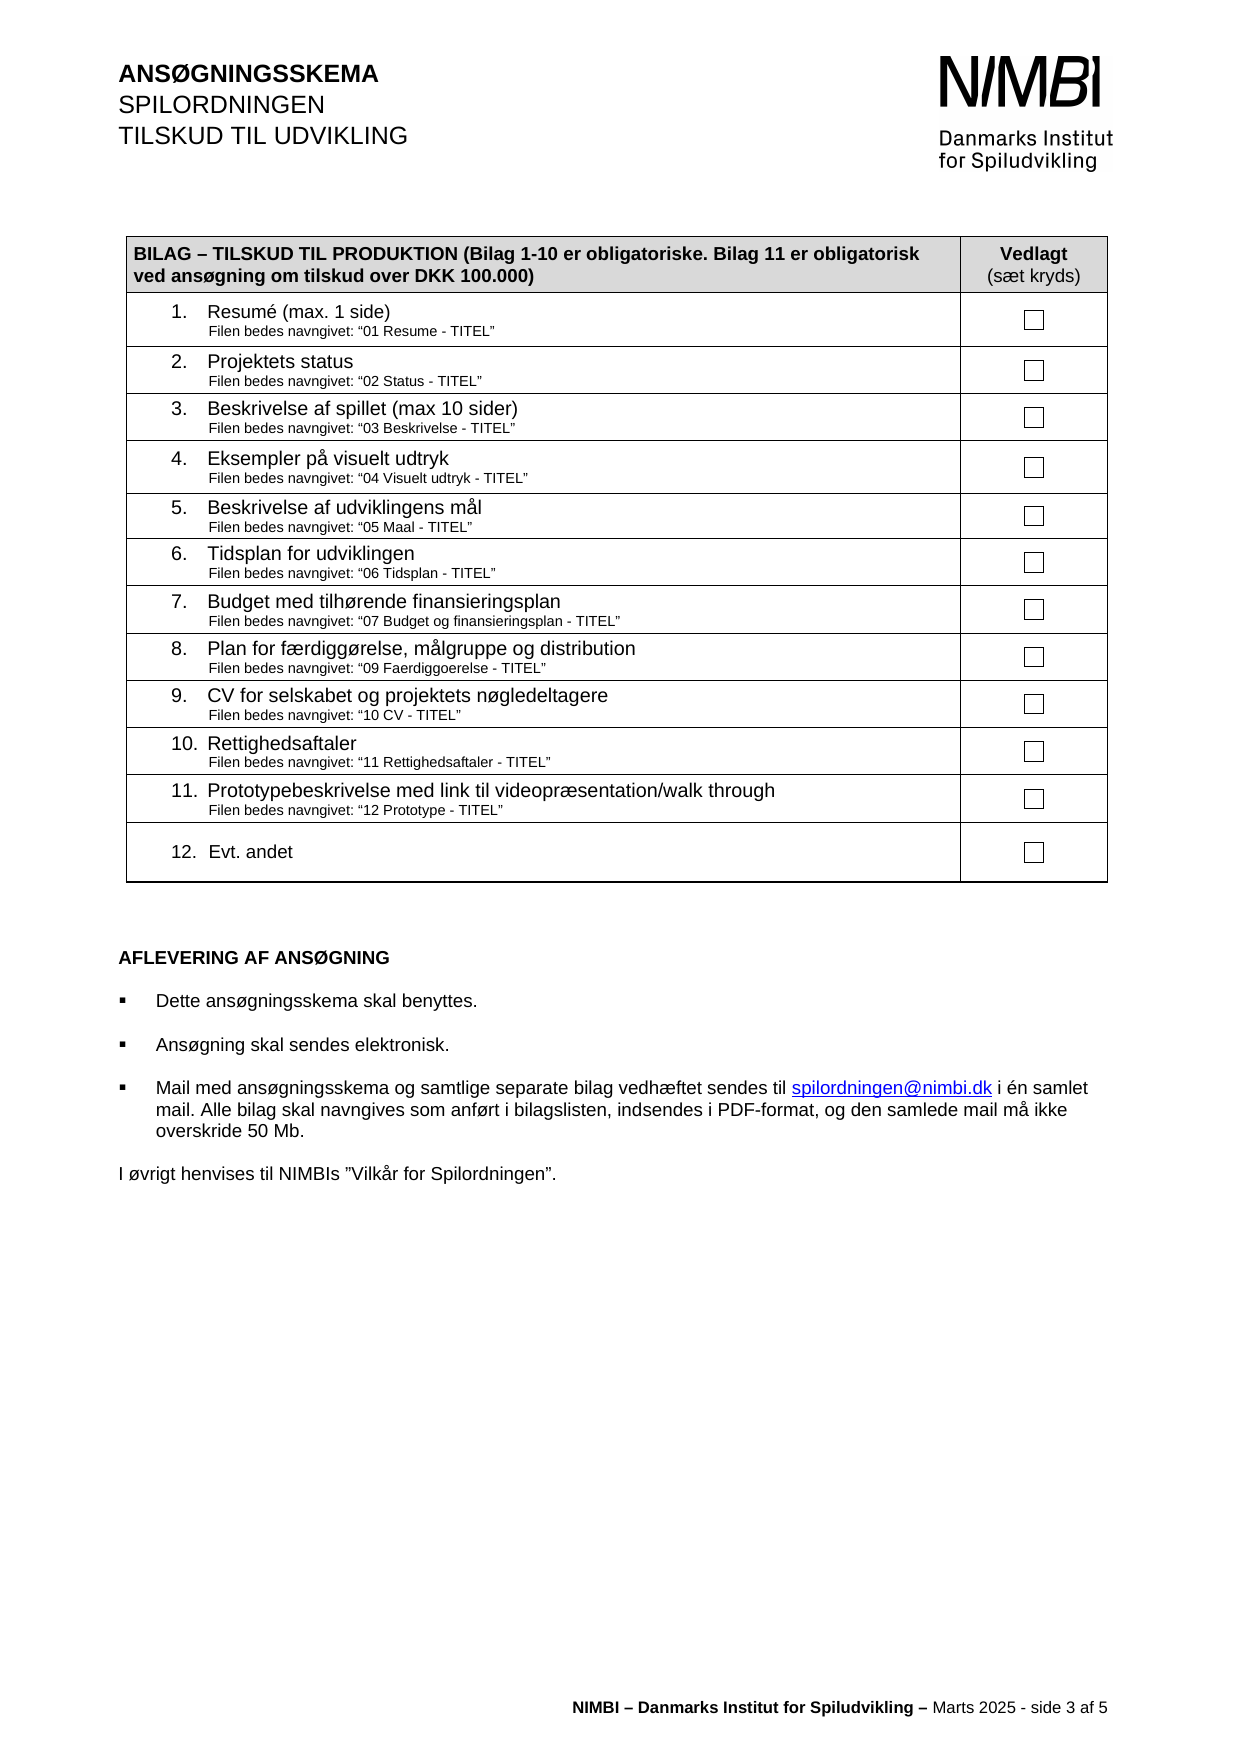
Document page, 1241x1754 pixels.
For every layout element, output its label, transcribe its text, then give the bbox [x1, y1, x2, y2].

table_cell Eksempler på visuelt udtryk Filen bedes navngivet: “04 Visuelt udtryk - TITEL” [127, 441, 960, 493]
table_cell Budget med tilhørende finansieringsplan Filen bedes navngivet: “07 Budget og finansieringsplan - TITEL” [127, 586, 960, 632]
list Ansøgning skal sendes elektronisk. [118, 1033, 1107, 1055]
picture [939, 56, 1113, 172]
table_cell Rettighedsaftaler Filen bedes navngivet: “11 Rettighedsaftaler - TITEL” [127, 728, 960, 774]
table_cell [961, 775, 1107, 822]
table_cell Beskrivelse af spillet (max 10 sider) Filen bedes navngivet: “03 Beskrivelse - TITEL” [127, 394, 960, 440]
table_cell [961, 347, 1107, 393]
table_cell Tidsplan for udviklingen Filen bedes navngivet: “06 Tidsplan - TITEL” [127, 539, 960, 585]
list Mail med ansøgningsskema og samtlige separate bilag vedhæftet sendes til spilordningen@nimbi.dk i én samlet mail. Alle bilag skal navngives som anført i bilagslisten, indsendes i PDF-format, og den samlede mail må ikke overskride 50 Mb. [118, 1077, 1107, 1142]
table_cell Evt. andet [127, 823, 960, 881]
table_cell Projektets status Filen bedes navngivet: “02 Status - TITEL” [127, 347, 960, 393]
table_cell Resumé (max. 1 side) Filen bedes navngivet: “01 Resume - TITEL” [127, 293, 960, 346]
text I øvrigt henvises til NIMBIs ”Vilkår for Spilordningen”. [118, 1163, 1107, 1185]
list Dette ansøgningsskema skal benyttes. [118, 990, 1107, 1012]
table_cell [961, 823, 1107, 881]
text AFLEVERING AF ANSØGNING [118, 947, 1107, 969]
table_cell Prototypebeskrivelse med link til videopræsentation/walk through Filen bedes navngivet: “12 Prototype - TITEL” [127, 775, 960, 822]
table_cell Beskrivelse af udviklingens mål Filen bedes navngivet: “05 Maal - TITEL” [127, 494, 960, 538]
table_cell Plan for færdiggørelse, målgruppe og distribution Filen bedes navngivet: “09 Faerdiggoerelse - TITEL” [127, 634, 960, 680]
table_cell [961, 441, 1107, 493]
table_cell [961, 293, 1107, 346]
table_cell [961, 494, 1107, 538]
table_cell [961, 539, 1107, 585]
table_cell [961, 681, 1107, 727]
table_cell [961, 394, 1107, 440]
table_cell CV for selskabet og projektets nøgledeltagere Filen bedes navngivet: “10 CV - TITEL” [127, 681, 960, 727]
table_header BILAG – TILSKUD TIL PRODUKTION (Bilag 1-10 er obligatoriske. Bilag 11 er obligatorisk ved ansøgning om tilskud over DKK 100.000) [127, 237, 960, 292]
table_cell [961, 586, 1107, 632]
table_cell [961, 634, 1107, 680]
table_header Vedlagt (sæt kryds) [961, 237, 1107, 292]
table_cell [961, 728, 1107, 774]
